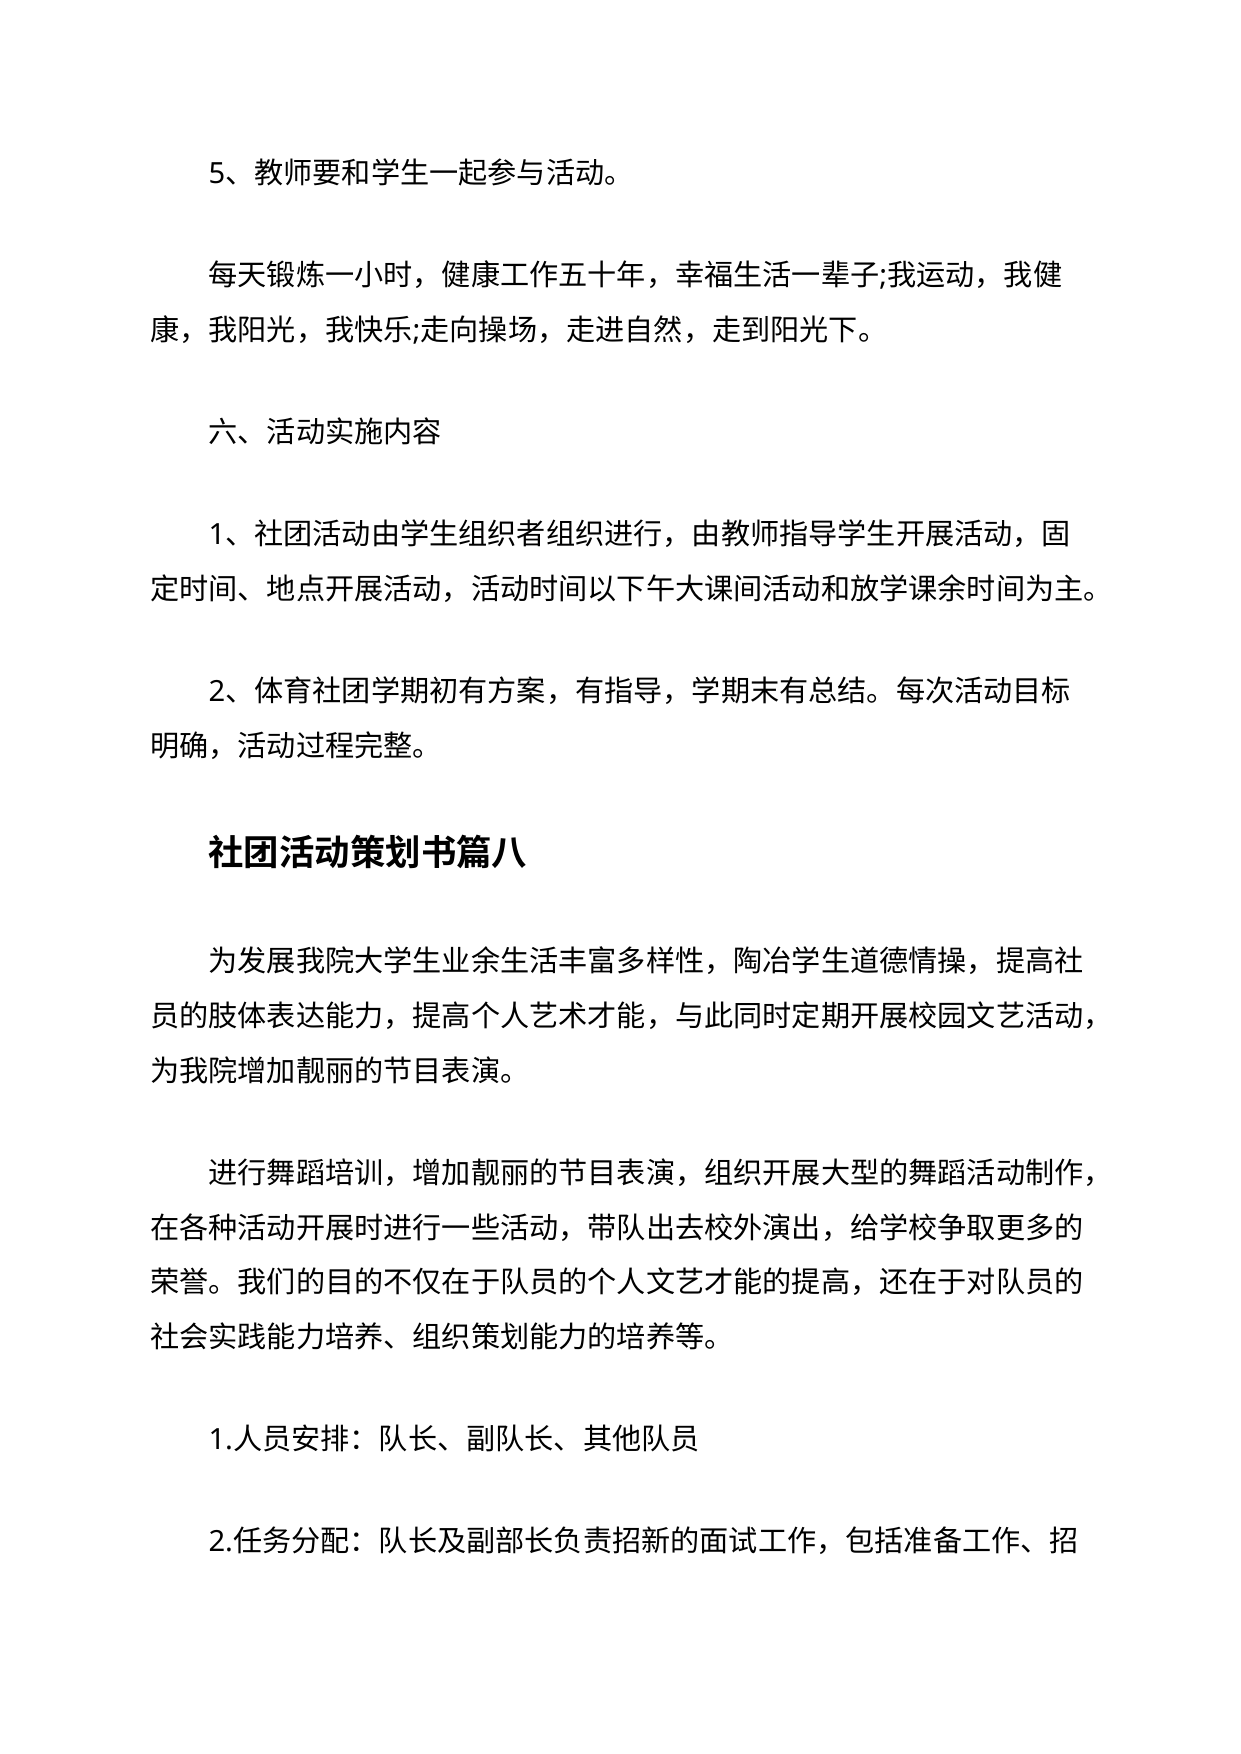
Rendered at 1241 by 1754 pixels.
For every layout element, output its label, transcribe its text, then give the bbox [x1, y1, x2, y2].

text 为发展我院大学生业余生活丰富多样性，陶冶学生道德情操，提高社员的肢体表达能力，提高个人艺术才能，与此同时定期开展校园文艺活动，为我院增加靓丽的节目表演。 [150, 938, 1090, 1090]
text 5、教师要和学生一起参与活动。 [150, 150, 1090, 192]
text 六、活动实施内容 [150, 409, 1090, 451]
text 1.人员安排：队长、副队长、其他队员 [150, 1416, 1090, 1458]
text 1、社团活动由学生组织者组织进行，由教师指导学生开展活动，固定时间、地点开展活动，活动时间以下午大课间活动和放学课余时间为主。 [150, 511, 1090, 608]
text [150, 1518, 1090, 1560]
text 进行舞蹈培训，增加靓丽的节目表演，组织开展大型的舞蹈活动制作，在各种活动开展时进行一些活动，带队出去校外演出，给学校争取更多的荣誉。我们的目的不仅在于队员的个人文艺才能的提高，还在于对队员的社会实践能力培养、组织策划能力的培养等。 [150, 1149, 1090, 1356]
text 每天锻炼一小时，健康工作五十年，幸福生活一辈子;我运动，我健康，我阳光，我快乐;走向操场，走进自然，走到阳光下。 [150, 252, 1090, 349]
text 2、体育社团学期初有方案，有指导，学期末有总结。每次活动目标明确，活动过程完整。 [150, 667, 1090, 765]
text 社团活动策划书篇八 [150, 824, 1090, 876]
